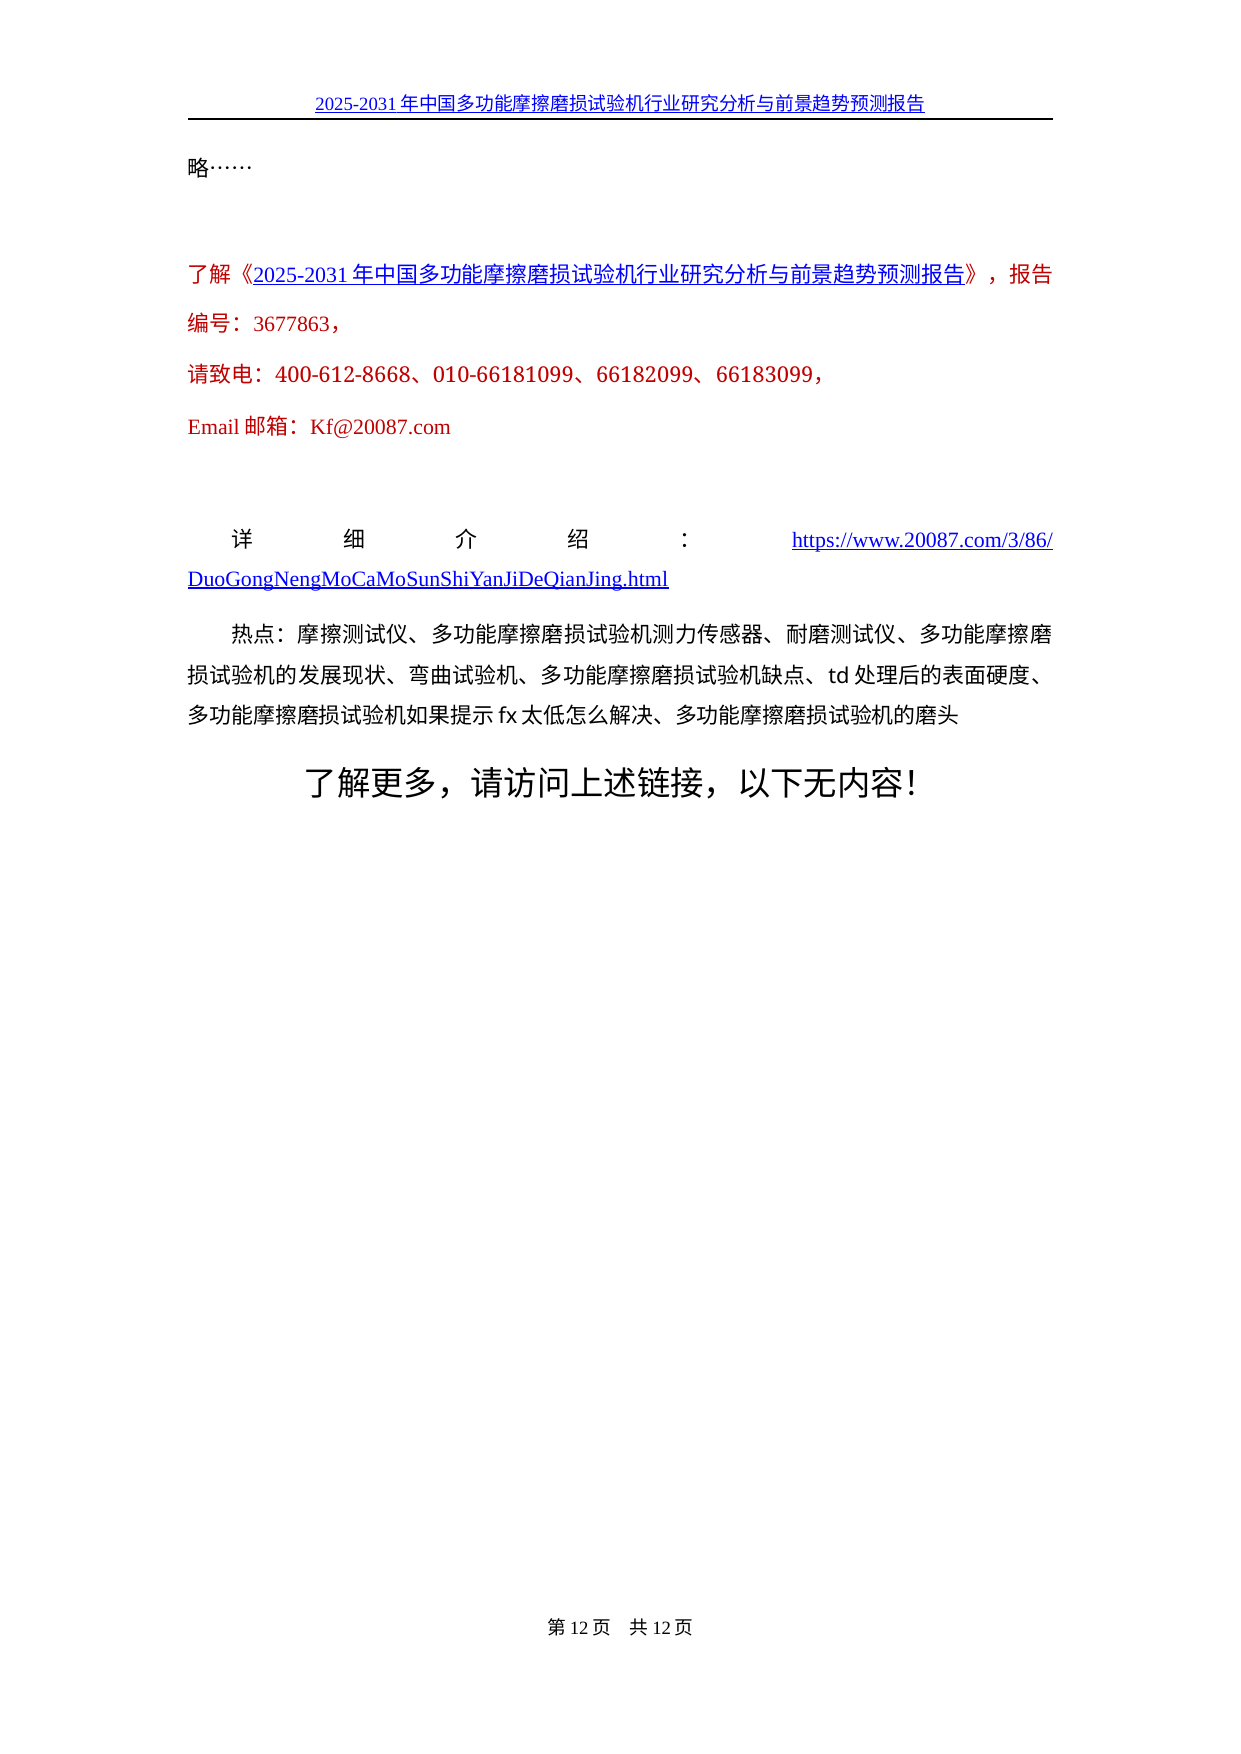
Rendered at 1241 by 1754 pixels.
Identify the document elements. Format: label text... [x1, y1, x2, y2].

text Email邮箱：Kf@20087.com [187, 408, 1053, 441]
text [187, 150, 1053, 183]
text 热点：摩擦测试仪、多功能摩擦磨损试验机测力传感器、耐磨测试仪、多功能摩擦磨损试验机的发展现状、弯曲试验机、多功能摩擦磨损试验机缺点、td处理后的表面硬度、多功能摩擦磨损试验机如果提示fx太低怎么解决、多功能摩擦磨损试验机的磨头 [187, 617, 1053, 731]
text 请致电：400-612-8668、010-66181099、66182099、66183099， [187, 357, 1053, 389]
text 详细介绍：https://www.20087.com/3/86/DuoGongNengMoCaMoSunShiYanJiDeQianJing.html [187, 521, 1053, 594]
title 了解更多，请访问上述链接，以下无内容！ [187, 748, 1053, 813]
text 了解《2025-2031年中国多功能摩擦磨损试验机行业研究分析与前景趋势预测报告》，报告编号：3677863， [187, 257, 1053, 338]
